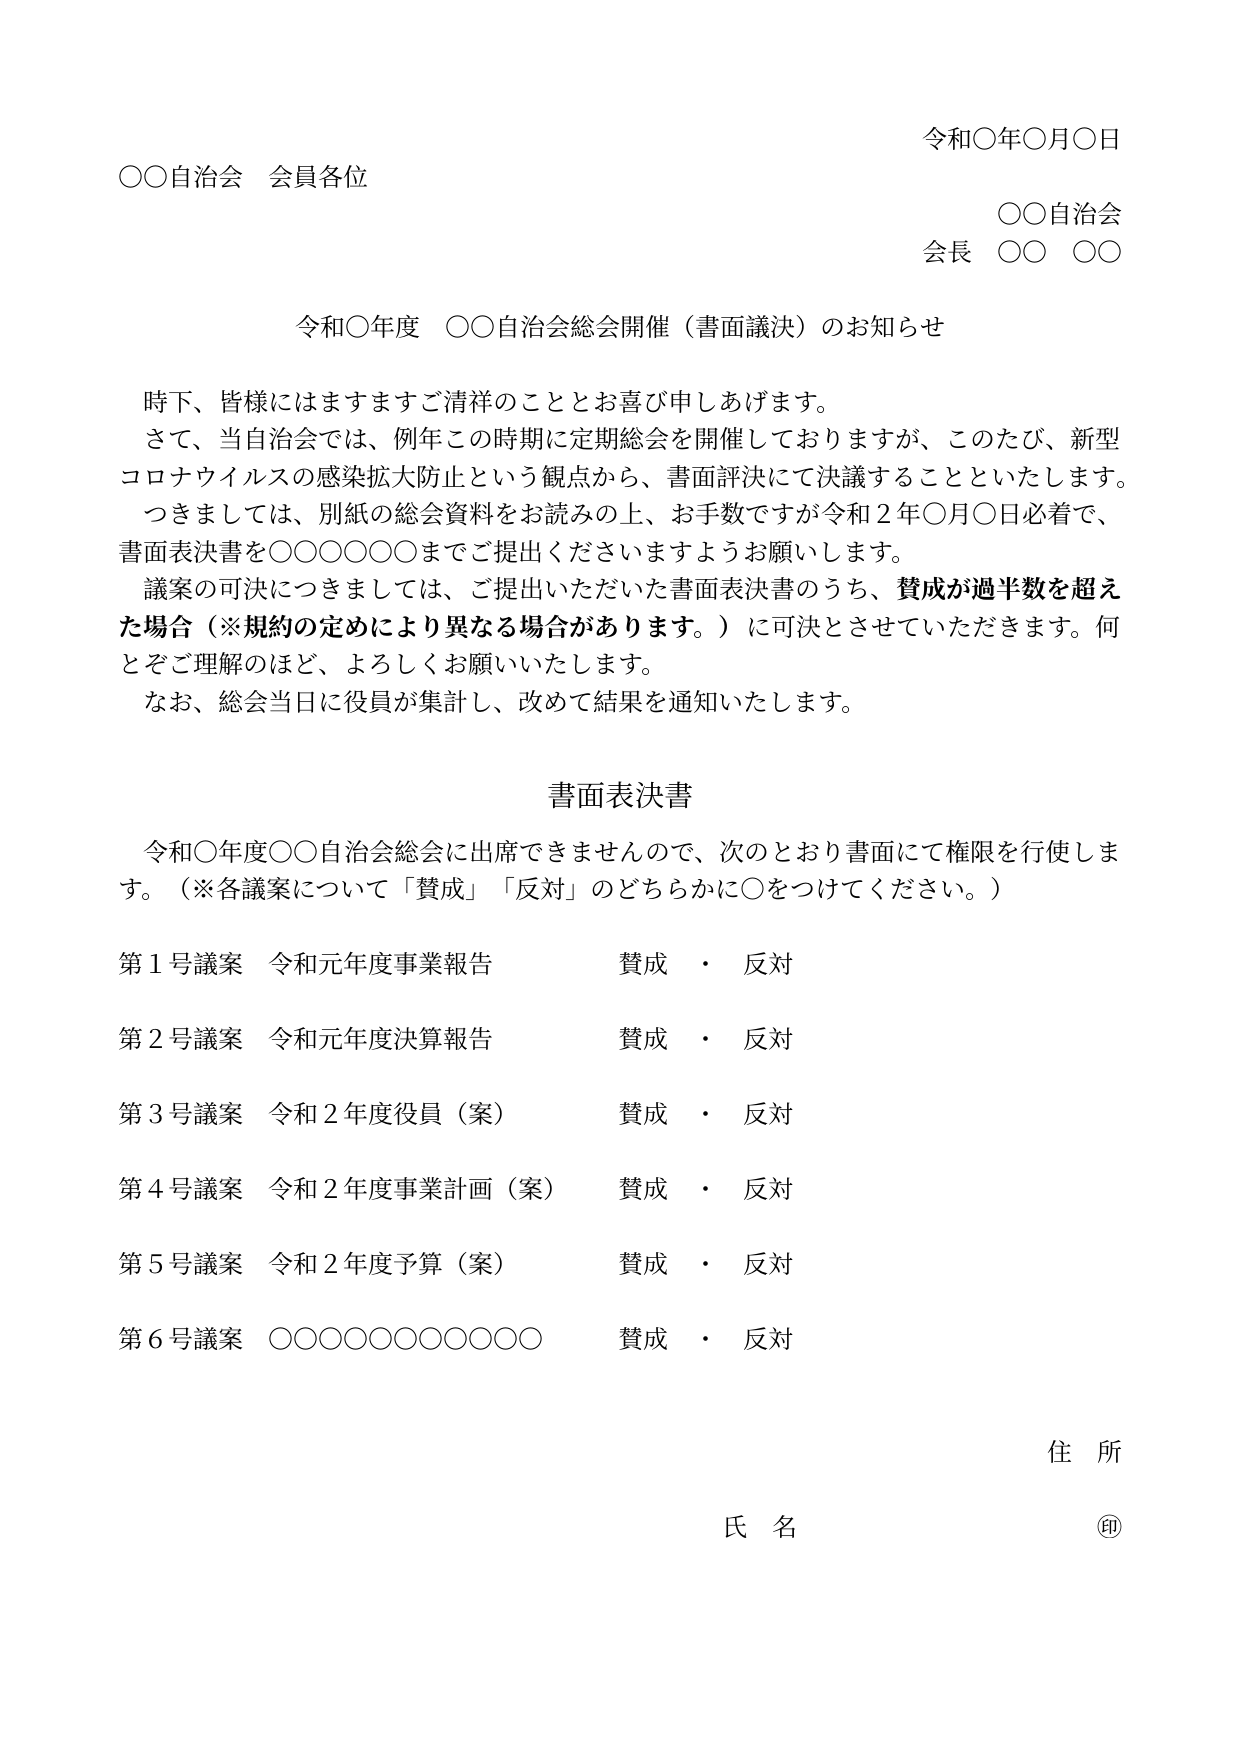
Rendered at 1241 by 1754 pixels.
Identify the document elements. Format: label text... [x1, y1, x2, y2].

text 第５号議案 令和２年度予算（案） 賛成 ・ 反対 [118, 1244, 1122, 1281]
text 会長 〇〇 〇〇 [118, 231, 1122, 269]
text 第６号議案 〇〇〇〇〇〇〇〇〇〇〇 賛成 ・ 反対 [118, 1319, 1122, 1356]
text 住 所 [118, 1431, 1122, 1469]
text 令和〇年〇月〇日 [118, 119, 1122, 156]
text なお、総会当日に役員が集計し、改めて結果を通知いたします。 [118, 681, 1122, 719]
text 〇〇自治会 会員各位 [118, 156, 1122, 194]
text 時下、皆様にはますますご清祥のこととお喜び申しあげます。 [118, 381, 1122, 419]
text 書面表決書 [118, 756, 1122, 831]
text つきましては、別紙の総会資料をお読みの上、お手数ですが令和２年〇月〇日必着で、書面表決書を〇〇〇〇〇〇までご提出くださいますようお願いします。 [118, 494, 1122, 569]
text 第４号議案 令和２年度事業計画（案） 賛成 ・ 反対 [118, 1169, 1122, 1206]
text 氏 名 ㊞ [118, 1506, 1122, 1544]
text 議案の可決につきましては、ご提出いただいた書面表決書のうち、賛成が過半数を超えた場合（※規約の定めにより異なる場合があります。）に可決とさせていただきます。何とぞご理解のほど、よろしくお願いいたします。 [118, 569, 1122, 681]
text 令和〇年度〇〇自治会総会に出席できませんので、次のとおり書面にて権限を行使します。（※各議案について「賛成」「反対」のどちらかに○をつけてください。） [118, 831, 1122, 906]
text 第１号議案 令和元年度事業報告 賛成 ・ 反対 [118, 944, 1122, 981]
text 第３号議案 令和２年度役員（案） 賛成 ・ 反対 [118, 1094, 1122, 1131]
text さて、当自治会では、例年この時期に定期総会を開催しておりますが、このたび、新型コロナウイルスの感染拡大防止という観点から、書面評決にて決議することといたします。 [118, 419, 1122, 494]
text 第２号議案 令和元年度決算報告 賛成 ・ 反対 [118, 1019, 1122, 1056]
text 〇〇自治会 [118, 194, 1122, 231]
text 令和〇年度 〇〇自治会総会開催（書面議決）のお知らせ [118, 306, 1122, 344]
